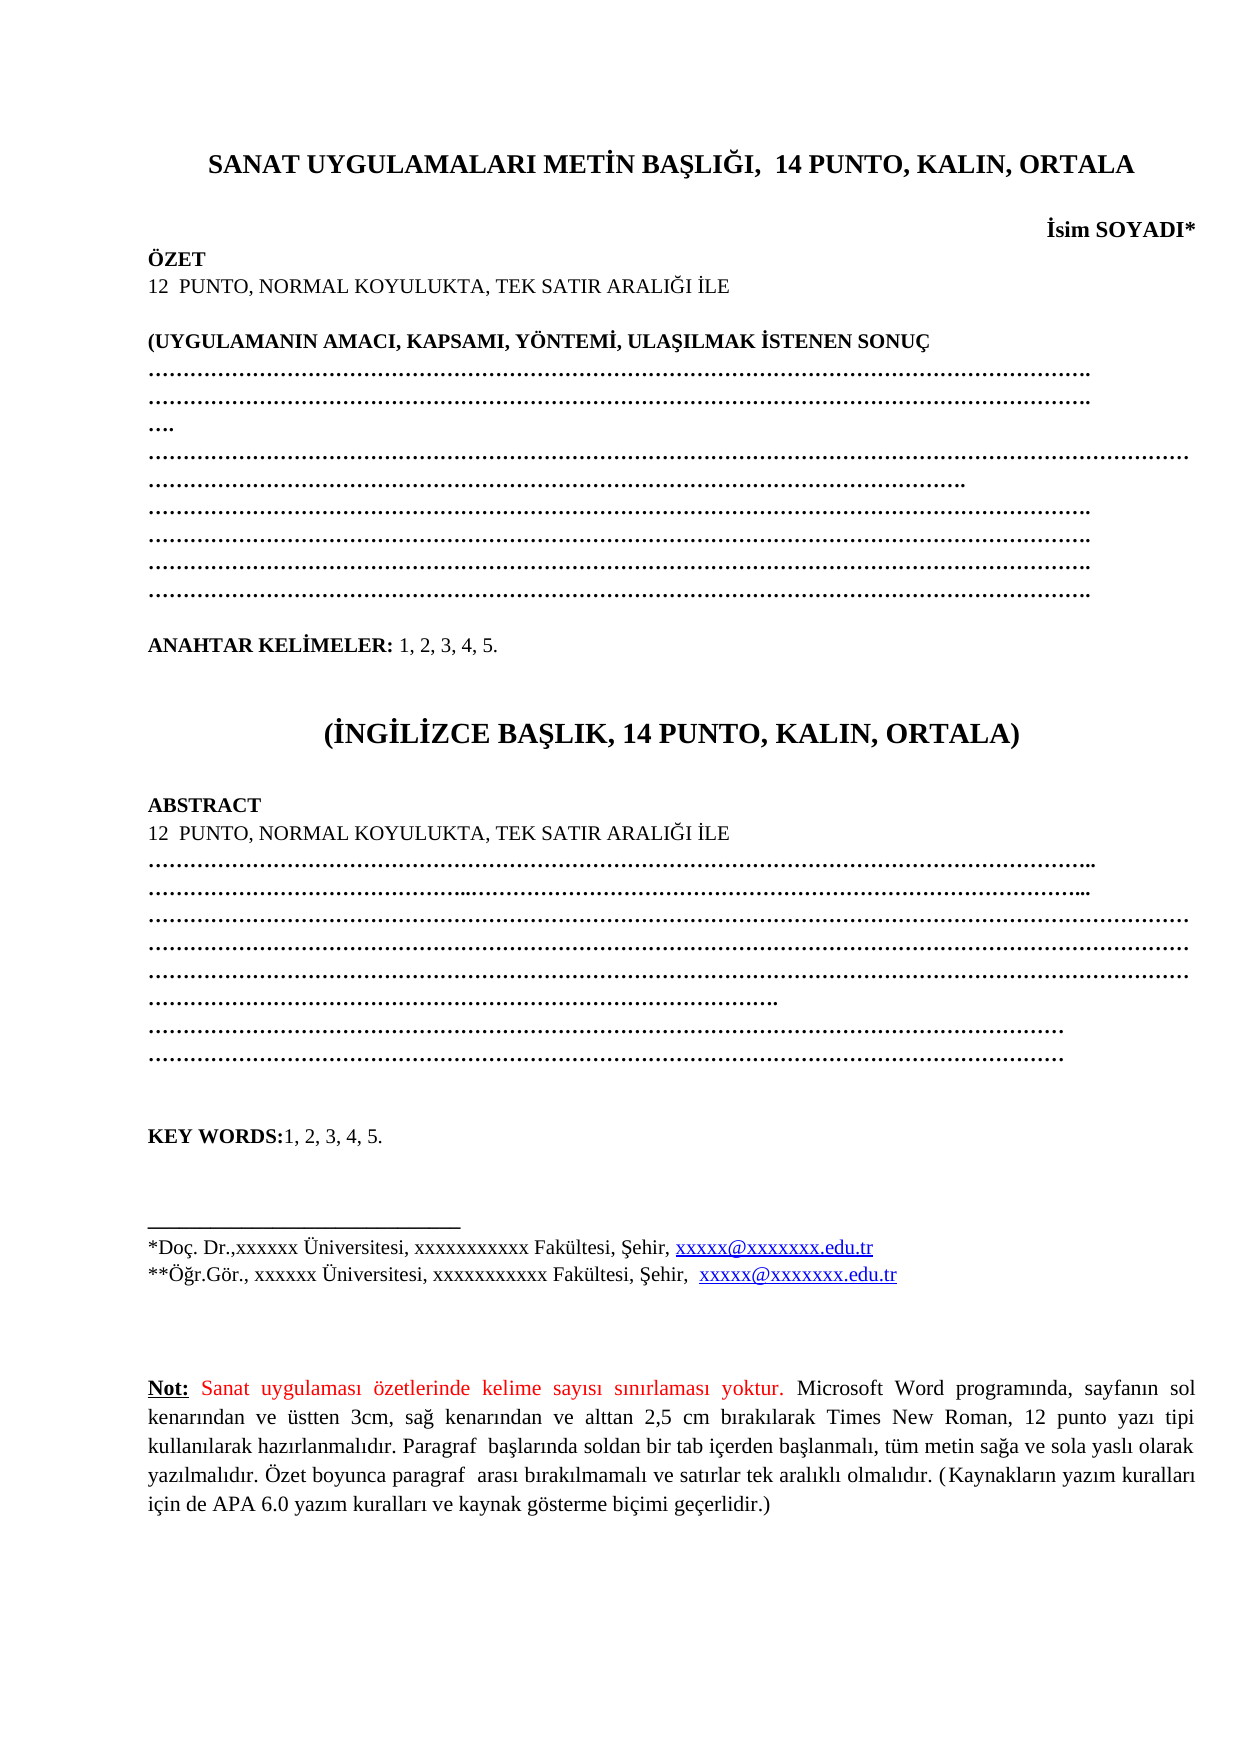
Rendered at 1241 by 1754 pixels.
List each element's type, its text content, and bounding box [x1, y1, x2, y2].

text ABSTRACT [148, 793, 1196, 817]
text KEY WORDS:1, 2, 3, 4, 5. [148, 1124, 1196, 1148]
text *Doç. Dr.,xxxxxx Üniversitesi, xxxxxxxxxxx Fakültesi, Şehir, xxxxx@xxxxxxx.edu.tr [148, 1235, 1196, 1259]
text ANAHTAR KELİMELER: 1, 2, 3, 4, 5. [148, 633, 1196, 657]
text ….…………………………………………………………………………………………………………………………………………………………………………………………………………………………………………….………………………………………………………………………………………………………………………. [148, 412, 1196, 519]
text ÖZET [148, 247, 1196, 271]
text İsim SOYADI* [148, 216, 1196, 243]
text ………………………………………………………………………………………………………………………..………………………………………..……………………………………………………………………………...……………………………………………………………………………………………………………………………………………………………………………………………………………………………………………………………………………………………………………………………………………………………………………………………………………………………………………………………………………………………….…………………………………………………………………………………………………………………… [148, 848, 1196, 1038]
text Not: Sanat uygulaması özetlerinde kelime sayısı sınırlaması yoktur. Microsoft Word programında, sayfanın sol kenarından ve üstten 3cm, sağ kenarından ve alttan 2,5 cm bırakılarak Times New Roman, 12 punto yazı tipi kullanılarak hazırlanmalıdır. Paragraf başlarında soldan bir tab içerden başlanmalı, tüm metin sağa ve sola yaslı olarak yazılmalıdır. Özet boyunca paragraf arası bırakılmamalı ve satırlar tek aralıklı olmalıdır. (Kaynakların yazım kuralları için de APA 6.0 yazım kuralları ve kaynak gösterme biçimi geçerlidir.) [148, 1375, 1196, 1516]
text 12 PUNTO, NORMAL KOYULUKTA, TEK SATIR ARALIĞI İLE [148, 274, 1196, 298]
text 12 PUNTO, NORMAL KOYULUKTA, TEK SATIR ARALIĞI İLE [148, 821, 1196, 845]
text ……………………………………………………………………………………………………………………….……………………………………………………………………………………………………………………….………………………………………………………………………………………………………………………. [148, 523, 1196, 602]
text ______________________________ [148, 1207, 1196, 1231]
text SANAT UYGULAMALARI METİN BAŞLIĞI, 14 PUNTO, KALIN, ORTALA [148, 148, 1196, 179]
text …………………………………………………………………………………………………………………… [148, 1041, 1196, 1066]
text (İNGİLİZCE BAŞLIK, 14 PUNTO, KALIN, ORTALA) [148, 716, 1196, 749]
text **Öğr.Gör., xxxxxx Üniversitesi, xxxxxxxxxxx Fakültesi, Şehir, xxxxx@xxxxxxx.edu.tr [148, 1262, 1196, 1286]
text ……………………………………………………………………………………………………………………….………………………………………………………………………………………………………………………. [148, 357, 1196, 409]
text (UYGULAMANIN AMACI, KAPSAMI, YÖNTEMİ, ULAŞILMAK İSTENEN SONUÇ [148, 329, 1196, 353]
